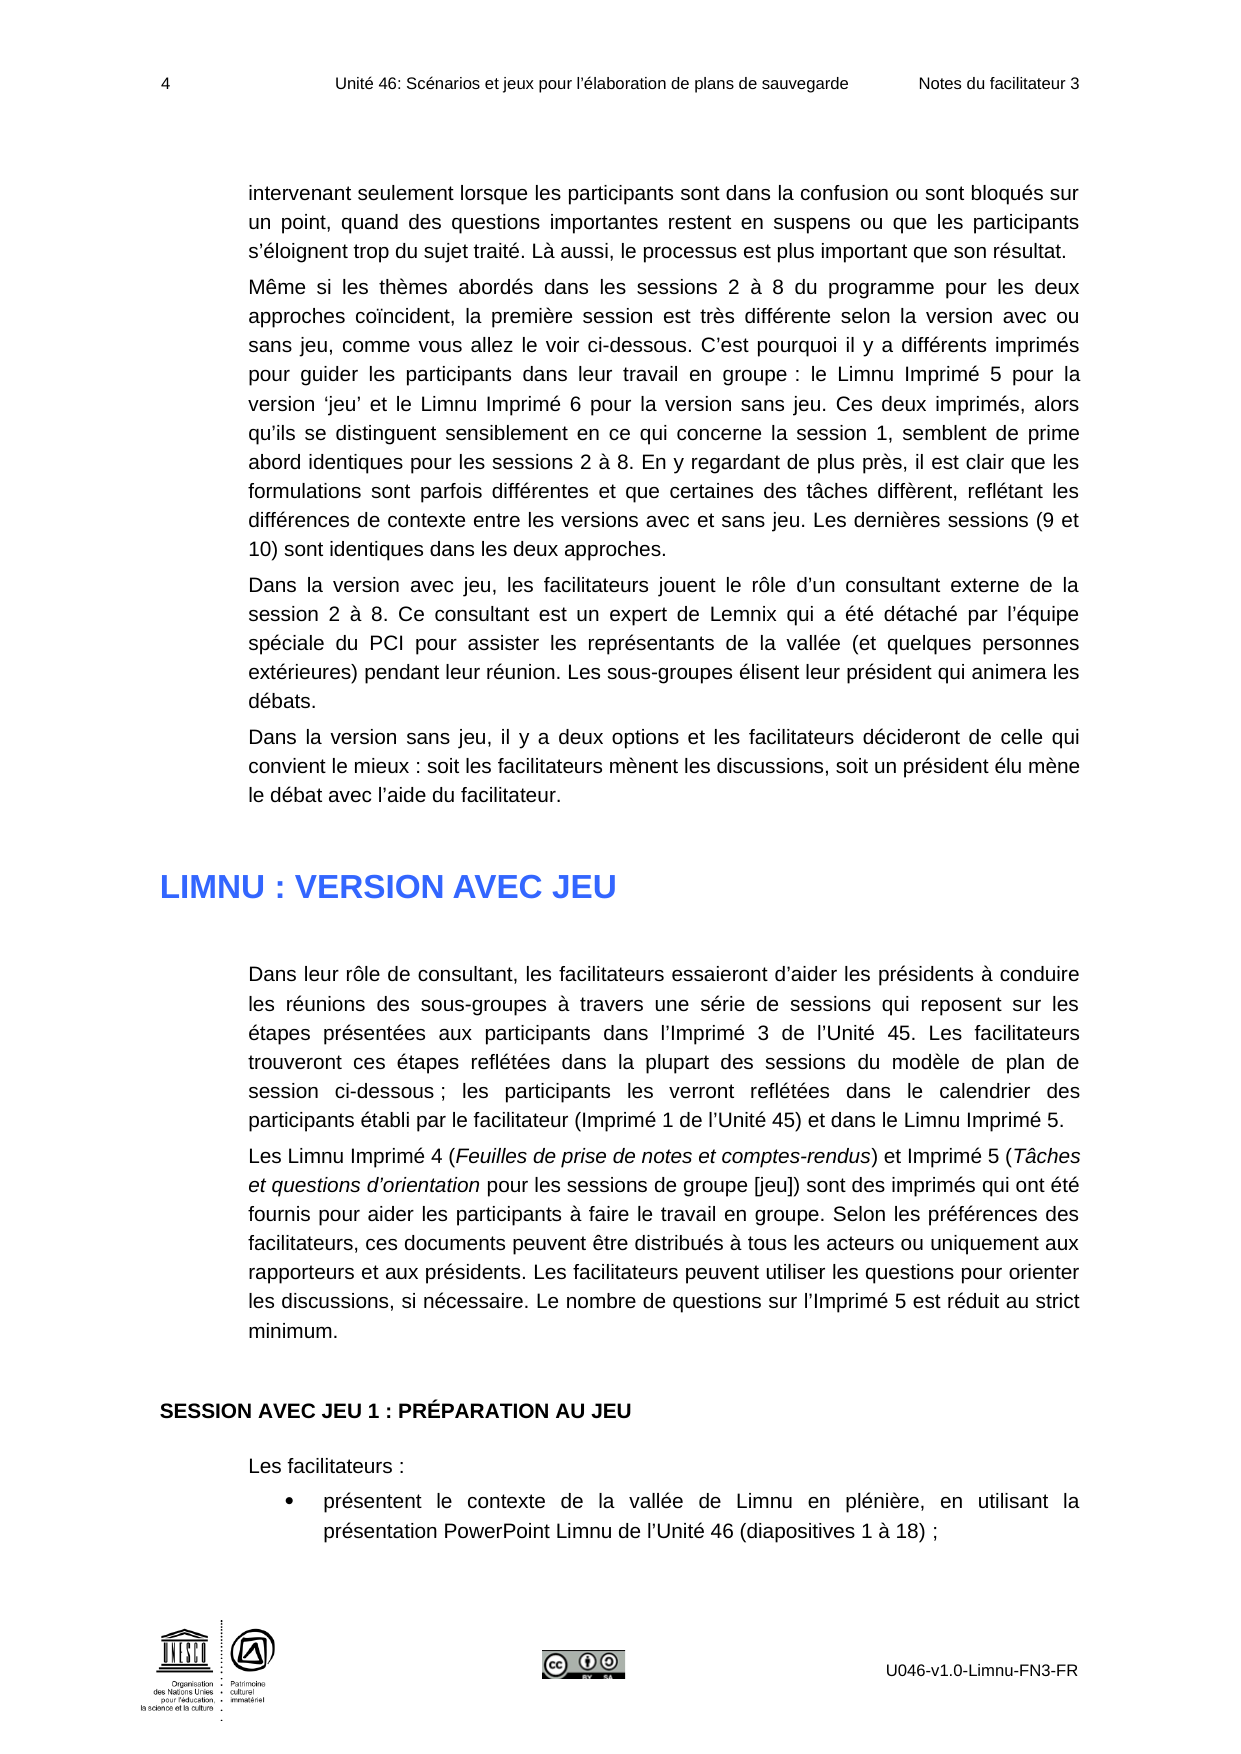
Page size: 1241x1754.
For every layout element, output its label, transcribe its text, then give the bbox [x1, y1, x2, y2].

picture [140, 1620, 275, 1721]
picture [540, 1650, 625, 1679]
text Dans la version avec jeu, les facilitateurs jouent le rôle d’un consultant externe de la session 2 à 8. Ce consultant est un expert de Lemnix qui a été détaché par l’équipe spéciale du PCI pour assister les représentants de la vallée (et quelques personnes extérieures) pendant leur réunion. Les sous-groupes élisent leur président qui animera les débats. [248, 569, 1081, 715]
text LIMNU : VERSION avec JEU [159, 858, 1081, 908]
text Les Limnu Imprimé 4 (Feuilles de prise de notes et comptes-rendus) et Imprimé 5 (Tâches et questions d’orientation pour les sessions de groupe [jeu]) sont des imprimés qui ont été fournis pour aider les participants à faire le travail en groupe. Selon les préférences des facilitateurs, ces documents peuvent être distribués à tous les acteurs ou uniquement aux rapporteurs et aux présidents. Les facilitateurs peuvent utiliser les questions pour orienter les discussions, si nécessaire. Le nombre de questions sur l’Imprimé 5 est réduit au strict minimum. [248, 1140, 1081, 1344]
text Même si les thèmes abordés dans les sessions 2 à 8 du programme pour les deux approches coïncident, la première session est très différente selon la version avec ou sans jeu, comme vous allez le voir ci-dessous. C’est pourquoi il y a différents imprimés pour guider les participants dans leur travail en groupe : le Limnu Imprimé 5 pour la version ‘jeu’ et le Limnu Imprimé 6 pour la version sans jeu. Ces deux imprimés, alors qu’ils se distinguent sensiblement en ce qui concerne la session 1, semblent de prime abord identiques pour les sessions 2 à 8. En y regardant de plus près, il est clair que les formulations sont parfois différentes et que certaines des tâches diffèrent, reflétant les différences de contexte entre les versions avec et sans jeu. Les dernières sessions (9 et 10) sont identiques dans les deux approches. [248, 271, 1081, 563]
list présentent le contexte de la vallée de Limnu en plénière, en utilisant la présentation PowerPoint Limnu de l’Unité 46 (diapositives 1 à 18) ; [286, 1486, 1081, 1544]
subtitle session avec Jeu 1 : préparation au jeu [159, 1394, 1081, 1425]
text Les facilitateurs : [248, 1450, 1081, 1479]
text Dans la version sans jeu, il y a deux options et les facilitateurs décideront de celle qui convient le mieux : soit les facilitateurs mènent les discussions, soit un président élu mène le débat avec l’aide du facilitateur. [248, 721, 1081, 808]
text Dans leur rôle de consultant, les facilitateurs essaieront d’aider les présidents à conduire les réunions des sous-groupes à travers une série de sessions qui reposent sur les étapes présentées aux participants dans l’Imprimé 3 de l’Unité 45. Les facilitateurs trouveront ces étapes reflétées dans la plupart des sessions du modèle de plan de session ci-dessous ; les participants les verront reflétées dans le calendrier des participants établi par le facilitateur (Imprimé 1 de l’Unité 45) et dans le Limnu Imprimé 5. [248, 958, 1081, 1133]
